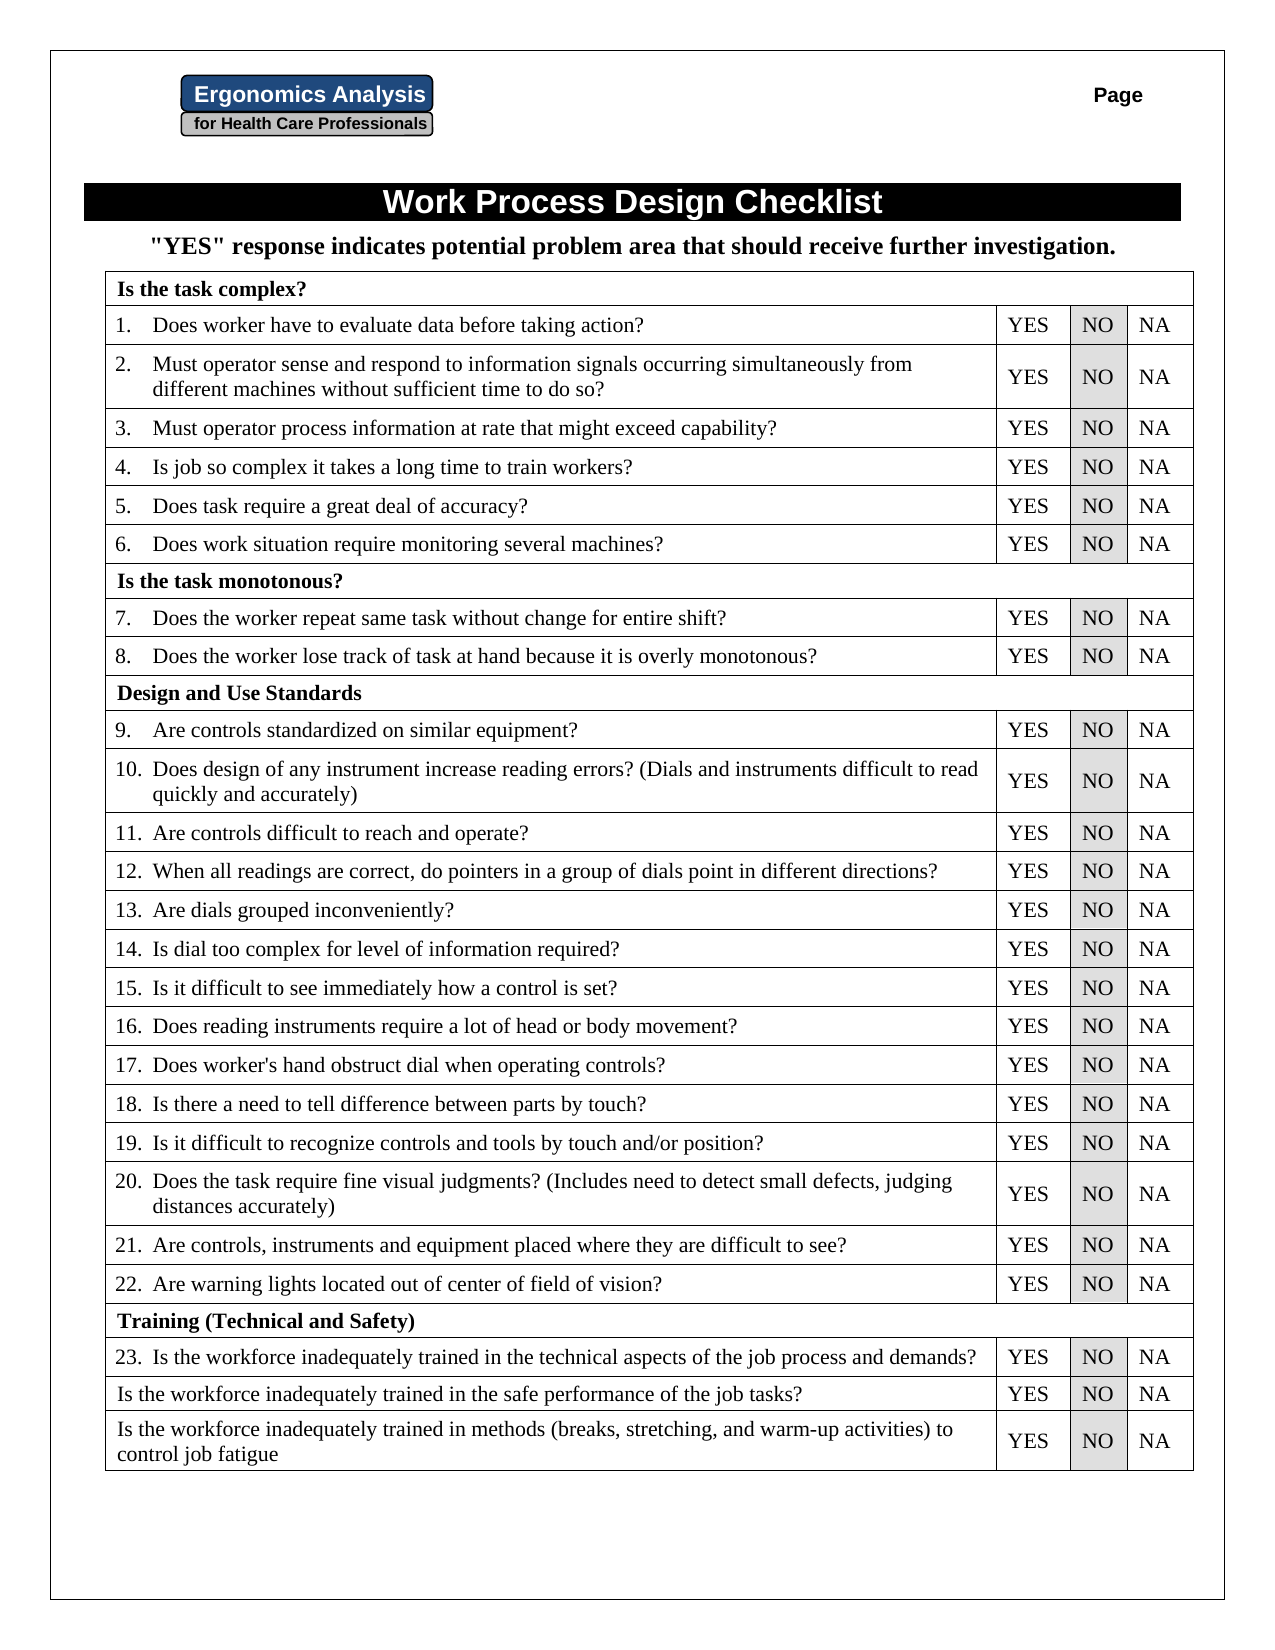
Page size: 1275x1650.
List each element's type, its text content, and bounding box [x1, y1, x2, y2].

table_cell NA [1128, 711, 1193, 748]
table_cell NA [1128, 306, 1193, 344]
table_cell NA [1128, 637, 1193, 675]
table_cell NO [1071, 1007, 1127, 1045]
table_cell Does worker's hand obstruct dial when operating controls? [106, 1046, 996, 1083]
table_cell YES [997, 711, 1070, 748]
table_cell NO [1071, 409, 1127, 447]
table_cell NA [1128, 1265, 1193, 1302]
table_cell Are dials grouped inconveniently? [106, 891, 996, 928]
table_cell YES [997, 448, 1070, 485]
table_cell NA [1128, 968, 1193, 1006]
table_cell NA [1128, 1007, 1193, 1045]
table_cell NA [1128, 1085, 1193, 1122]
table_cell Are controls standardized on similar equipment? [106, 711, 996, 748]
table_cell Does reading instruments require a lot of head or body movement? [106, 1007, 996, 1045]
table_cell NA [1128, 930, 1193, 967]
table_cell NA [1128, 486, 1193, 524]
table_cell YES [997, 1123, 1070, 1161]
table_cell YES [997, 1085, 1070, 1122]
table_cell YES [997, 813, 1070, 851]
table_cell YES [997, 1007, 1070, 1045]
table_cell Is dial too complex for level of information required? [106, 930, 996, 967]
table_cell Are controls difficult to reach and operate? [106, 813, 996, 851]
table_cell NO [1071, 852, 1127, 890]
table_cell NO [1071, 486, 1127, 524]
table_cell Is the workforce inadequately trained in methods (breaks, stretching, and warm-up activities) to control job fatigue [106, 1411, 996, 1470]
table_cell NO [1071, 1226, 1127, 1264]
table_cell YES [997, 599, 1070, 636]
table_cell YES [997, 852, 1070, 890]
table_cell Must operator process information at rate that might exceed capability? [106, 409, 996, 447]
text Work Process Design Checklist [84, 183, 1181, 221]
table_cell YES [997, 637, 1070, 675]
table_cell NA [1128, 525, 1193, 563]
table_cell YES [997, 1377, 1070, 1410]
table_cell Does worker have to evaluate data before taking action? [106, 306, 996, 344]
table_cell Is the workforce inadequately trained in the technical aspects of the job process and demands? [106, 1338, 996, 1376]
table_cell NO [1071, 1123, 1127, 1161]
table_cell NO [1071, 306, 1127, 344]
table_cell NO [1071, 637, 1127, 675]
table_header Is the task complex? [106, 272, 1193, 305]
table_cell Does work situation require monitoring several machines? [106, 525, 996, 563]
table_cell NA [1128, 599, 1193, 636]
table_cell NO [1071, 1377, 1127, 1410]
table_cell NO [1071, 1338, 1127, 1376]
table_cell Does task require a great deal of accuracy? [106, 486, 996, 524]
table_cell Is job so complex it takes a long time to train workers? [106, 448, 996, 485]
table_cell YES [997, 891, 1070, 928]
table_cell Does the task require fine visual judgments? (Includes need to detect small defects, judging distances accurately) [106, 1162, 996, 1225]
table_cell NA [1128, 1046, 1193, 1083]
table_cell NA [1128, 1338, 1193, 1376]
table_cell NO [1071, 1162, 1127, 1225]
table_cell Are warning lights located out of center of field of vision? [106, 1265, 996, 1302]
table_cell NA [1128, 813, 1193, 851]
table_cell YES [997, 1411, 1070, 1470]
table_cell NA [1128, 1162, 1193, 1225]
table_cell Is it difficult to recognize controls and tools by touch and/or position? [106, 1123, 996, 1161]
table_cell Does the worker repeat same task without change for entire shift? [106, 599, 996, 636]
table_cell NA [1128, 1377, 1193, 1410]
table_cell NA [1128, 345, 1193, 408]
table_cell NO [1071, 711, 1127, 748]
table_cell Are controls, instruments and equipment placed where they are difficult to see? [106, 1226, 996, 1264]
table_cell YES [997, 1338, 1070, 1376]
table_cell YES [997, 345, 1070, 408]
table_cell NO [1071, 1265, 1127, 1302]
table_cell NO [1071, 813, 1127, 851]
table_cell NA [1128, 1123, 1193, 1161]
table_cell YES [997, 1265, 1070, 1302]
table_cell NA [1128, 852, 1193, 890]
table_cell NO [1071, 891, 1127, 928]
table_cell NA [1128, 891, 1193, 928]
table_cell YES [997, 409, 1070, 447]
table_cell Training (Technical and Safety) [106, 1304, 1193, 1337]
table_cell NO [1071, 599, 1127, 636]
table_cell NA [1128, 409, 1193, 447]
table_cell Does design of any instrument increase reading errors? (Dials and instruments difficult to read quickly and accurately) [106, 749, 996, 812]
table_cell NO [1071, 1411, 1127, 1470]
table_cell NO [1071, 968, 1127, 1006]
table_cell Is it difficult to see immediately how a control is set? [106, 968, 996, 1006]
table_cell Design and Use Standards [106, 676, 1193, 709]
table_cell NA [1128, 1411, 1193, 1470]
table_cell YES [997, 1162, 1070, 1225]
table_cell YES [997, 1226, 1070, 1264]
table_cell NO [1071, 749, 1127, 812]
table_cell NA [1128, 448, 1193, 485]
table_cell Is the workforce inadequately trained in the safe performance of the job tasks? [106, 1377, 996, 1410]
table_cell YES [997, 749, 1070, 812]
table_cell Does the worker lose track of task at hand because it is overly monotonous? [106, 637, 996, 675]
table_cell NO [1071, 1085, 1127, 1122]
table_cell Must operator sense and respond to information signals occurring simultaneously from different machines without sufficient time to do so? [106, 345, 996, 408]
table_cell NO [1071, 525, 1127, 563]
table_cell YES [997, 306, 1070, 344]
table_cell YES [997, 1046, 1070, 1083]
table_cell When all readings are correct, do pointers in a group of dials point in different directions? [106, 852, 996, 890]
table_cell Is the task monotonous? [106, 564, 1193, 597]
table_cell NO [1071, 1046, 1127, 1083]
table_cell YES [997, 486, 1070, 524]
table_cell YES [997, 525, 1070, 563]
table_cell NA [1128, 749, 1193, 812]
table_cell NO [1071, 930, 1127, 967]
table_cell NO [1071, 448, 1127, 485]
text "YES" response indicates potential problem area that should receive further investigation. [84, 231, 1181, 260]
table_cell Is there a need to tell difference between parts by touch? [106, 1085, 996, 1122]
table_cell YES [997, 930, 1070, 967]
table_cell NO [1071, 345, 1127, 408]
table_cell YES [997, 968, 1070, 1006]
table_cell NA [1128, 1226, 1193, 1264]
